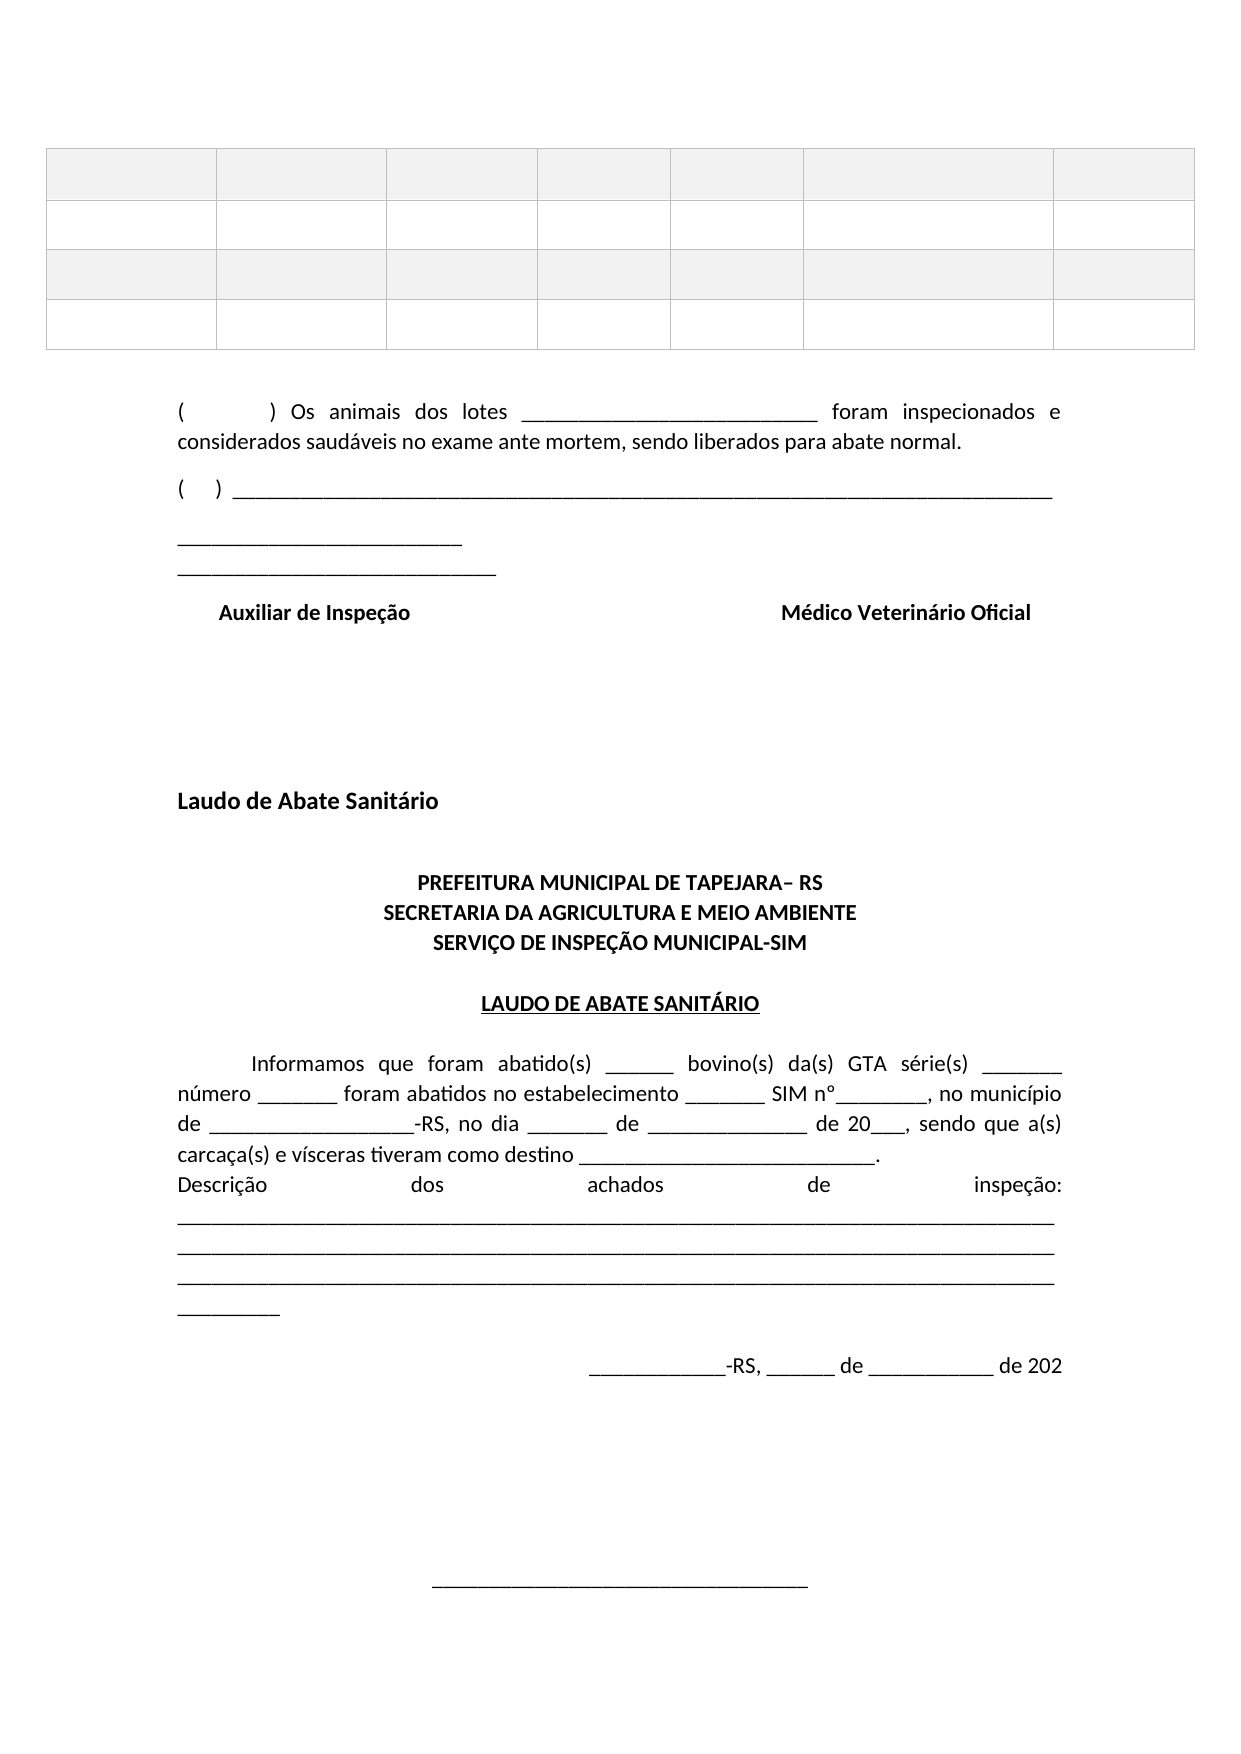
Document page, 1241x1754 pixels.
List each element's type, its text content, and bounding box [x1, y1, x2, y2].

table_cell [804, 201, 1053, 249]
table_cell [387, 300, 537, 349]
text PREFEITURA MUNICIPAL DE TAPEJARA– RS [177, 868, 1063, 896]
table_cell [671, 250, 803, 299]
text ( ) ________________________________________________________________________ [177, 474, 1063, 502]
text Informamos que foram abatido(s) ______ bovino(s) da(s) GTA série(s) _______ número _______ foram abatidos no estabelecimento _______ SIM nº________, no município de __________________-RS, no dia _______ de ______________ de 20___, sendo que a(s) carcaça(s) e vísceras tiveram como destino __________________________. [177, 1049, 1063, 1168]
text Laudo de Abate Sanitário [177, 785, 1063, 816]
table_cell [804, 300, 1053, 349]
table_cell [217, 149, 386, 199]
text _________________________________ [177, 1563, 1063, 1591]
table_cell [1054, 250, 1194, 299]
table_cell [538, 149, 670, 199]
table_cell [538, 201, 670, 249]
table_cell [217, 300, 386, 349]
text ( ) Os animais dos lotes __________________________ foram inspecionados e considerados saudáveis no exame ante mortem, sendo liberados para abate normal. [177, 397, 1063, 455]
text _________________________ ____________________________ [177, 521, 1063, 579]
table_cell [671, 300, 803, 349]
table_cell [804, 250, 1053, 299]
table_cell [804, 149, 1053, 199]
table_cell [217, 250, 386, 299]
table_cell [387, 149, 537, 199]
table_cell [47, 300, 216, 349]
table_cell [1054, 300, 1194, 349]
text SECRETARIA DA AGRICULTURA E MEIO AMBIENTE [177, 898, 1063, 926]
table_cell [538, 300, 670, 349]
text Auxiliar de Inspeção Médico Veterinário Oficial [177, 598, 1063, 626]
table_cell [1054, 201, 1194, 249]
table_cell [387, 201, 537, 249]
table_cell [47, 201, 216, 249]
table_cell [538, 250, 670, 299]
text SERVIÇO DE INSPEÇÃO MUNICIPAL-SIM [177, 928, 1063, 956]
text ____________-RS, ______ de ___________ de 202 [177, 1351, 1063, 1379]
table_cell [47, 250, 216, 299]
table_cell [671, 201, 803, 249]
table_cell [217, 201, 386, 249]
table_cell [47, 149, 216, 199]
table_cell [387, 250, 537, 299]
table_cell [671, 149, 803, 199]
text Descrição dos achados de inspeção: ________________________________________________________________________________________________________________________________________________________________________________________________________________________________________________ [177, 1170, 1063, 1319]
table_cell [1054, 149, 1194, 199]
text LAUDO DE ABATE SANITÁRIO [177, 989, 1063, 1017]
